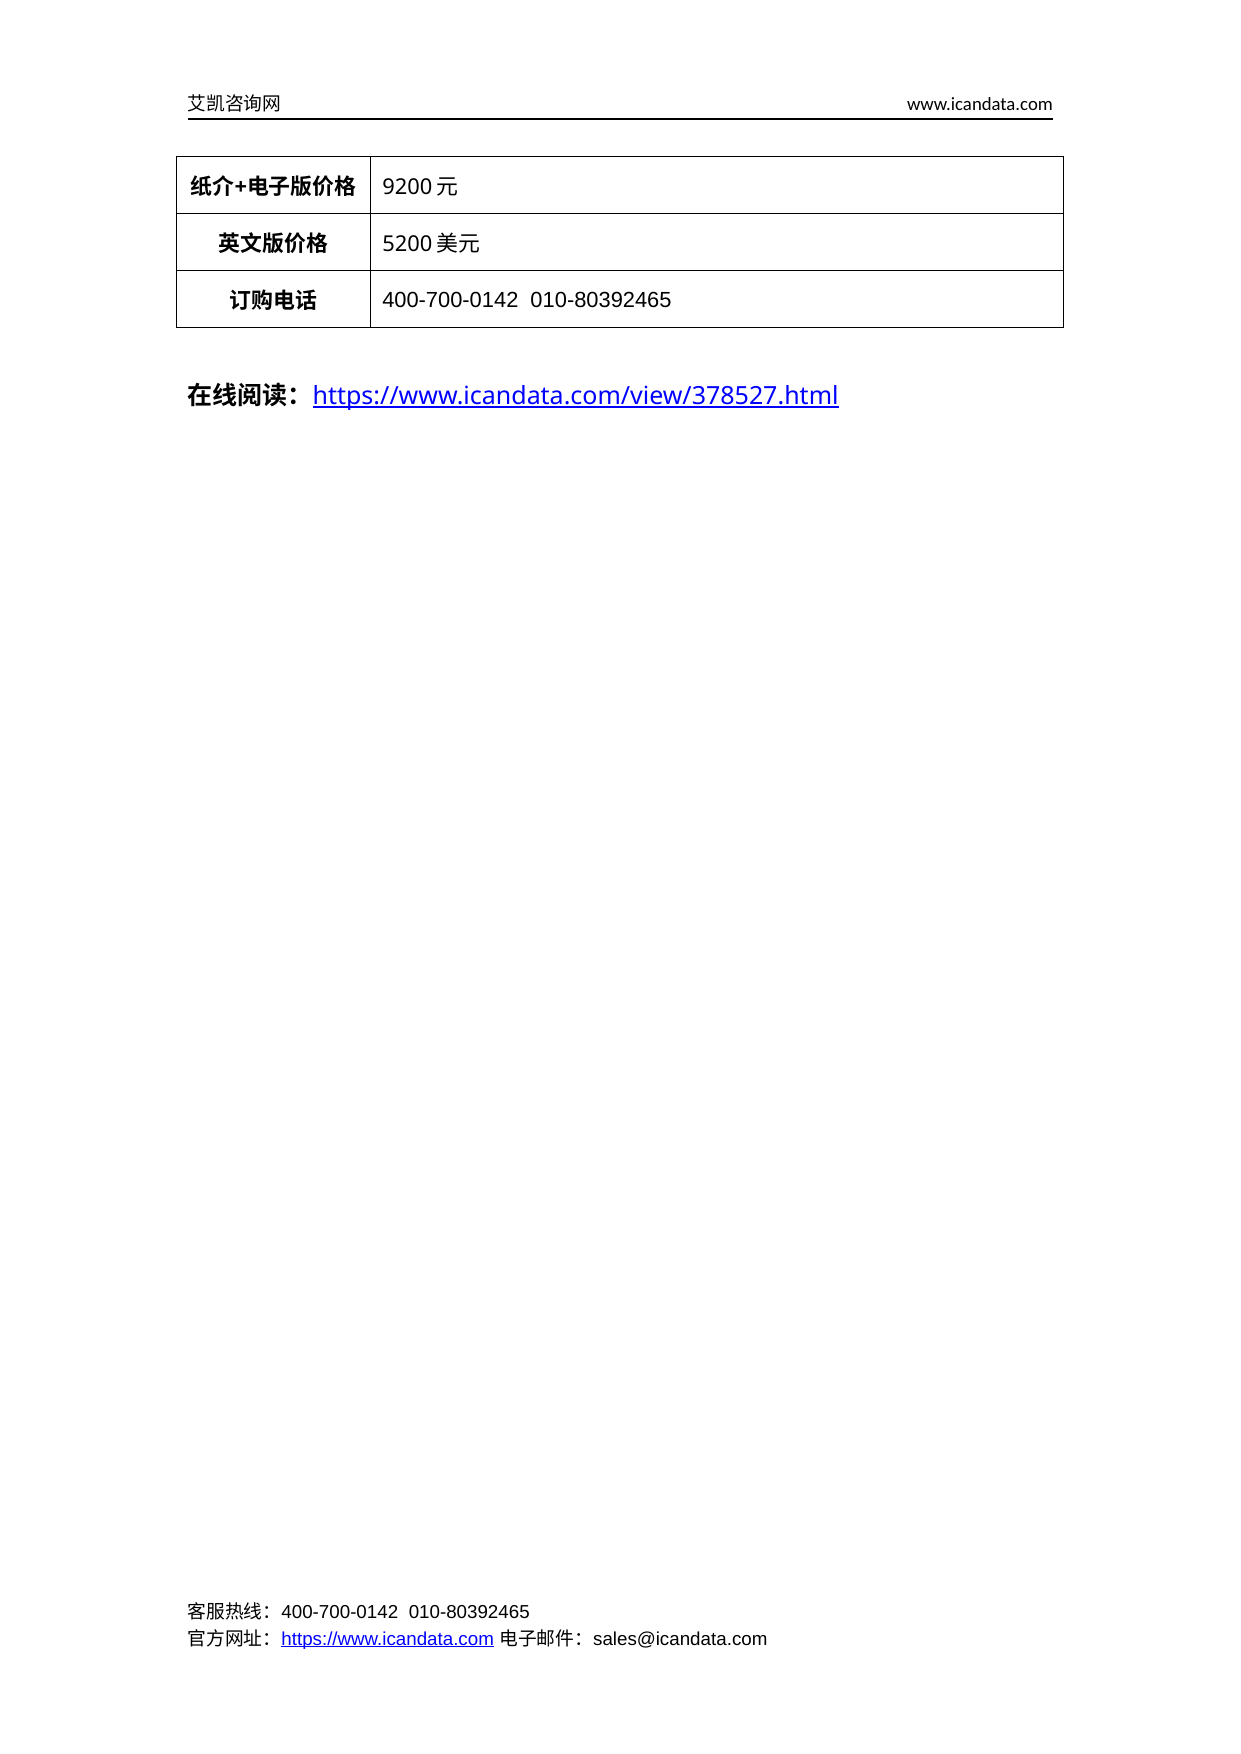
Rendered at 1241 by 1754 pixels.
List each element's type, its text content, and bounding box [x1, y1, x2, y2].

table_cell 英文版价格 [177, 214, 370, 270]
table_cell 400-700-0142 010-80392465 [371, 271, 1063, 327]
table_cell 5200美元 [371, 214, 1063, 270]
table_cell 9200元 [371, 157, 1063, 213]
text 在线阅读：https://www.icandata.com/view/378527.html [187, 361, 1053, 426]
table_cell 纸介+电子版价格 [177, 157, 370, 213]
table_cell 订购电话 [177, 271, 370, 327]
